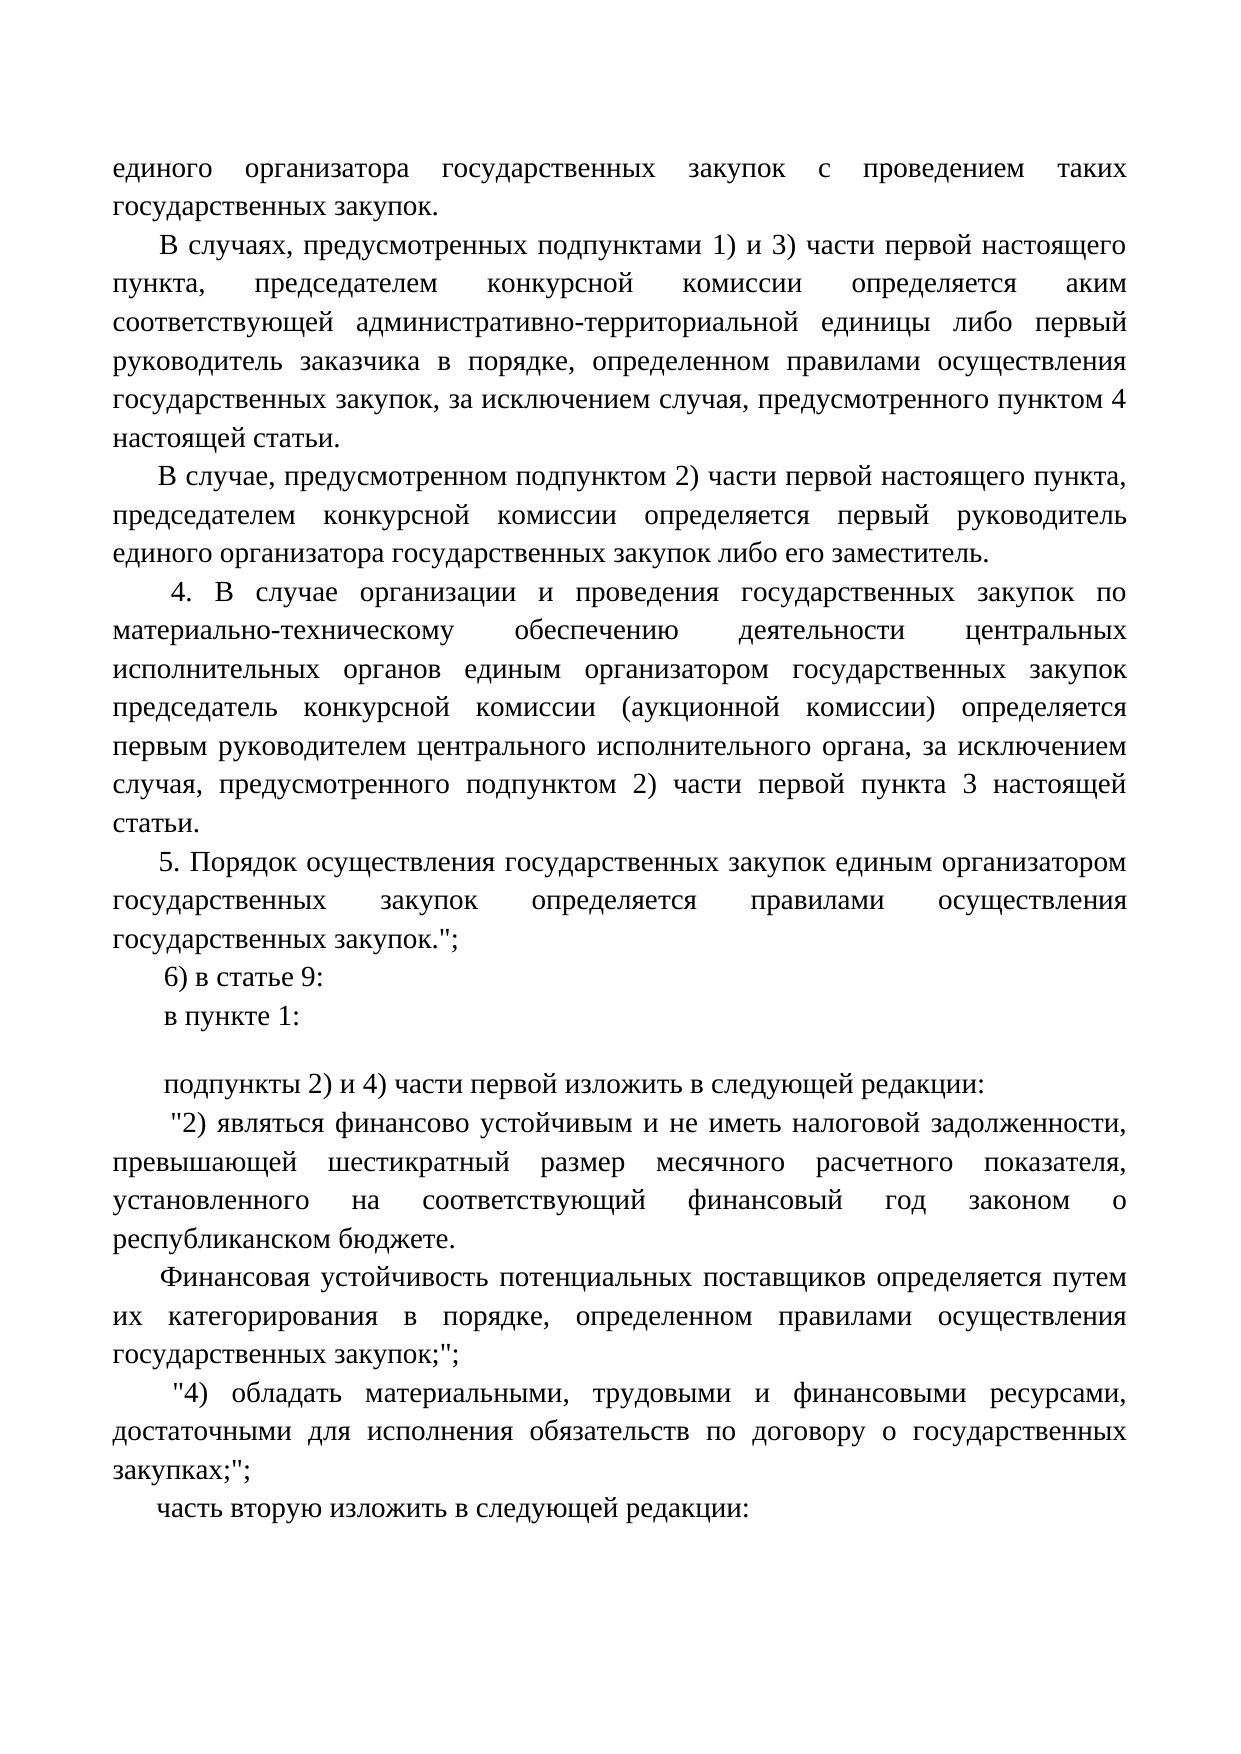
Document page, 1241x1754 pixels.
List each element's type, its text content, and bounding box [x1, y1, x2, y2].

text подпункты 2) и 4) части первой изложить в следующей редакции: [112, 1067, 1128, 1100]
text В случае, предусмотренном подпунктом 2) части первой настоящего пункта, председателем конкурсной комиссии определяется первый руководитель единого организатора государственных закупок либо его заместитель. [112, 458, 1128, 569]
text 4. В случае организации и проведения государственных закупок по материально-техническому обеспечению деятельности центральных исполнительных органов единым организатором государственных закупок председатель конкурсной комиссии (аукционной комиссии) определяется первым руководителем центрального исполнительного органа, за исключением случая, предусмотренного подпунктом 2) части первой пункта 3 настоящей статьи. [112, 574, 1128, 839]
text В случаях, предусмотренных подпунктами 1) и 3) части первой настоящего пункта, председателем конкурсной комиссии определяется аким соответствующей административно-территориальной единицы либо первый руководитель заказчика в порядке, определенном правилами осуществления государственных закупок, за исключением случая, предусмотренного пунктом 4 настоящей статьи. [112, 227, 1128, 453]
text 5. Порядок осуществления государственных закупок единым организатором государственных закупок определяется правилами осуществления государственных закупок."; [112, 844, 1128, 954]
text в пункте 1: [112, 998, 1128, 1031]
text часть вторую изложить в следующей редакции: [112, 1491, 1128, 1524]
text Финансовая устойчивость потенциальных поставщиков определяется путем их категорирования в порядке, определенном правилами осуществления государственных закупок;"; [112, 1259, 1128, 1370]
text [112, 150, 1128, 222]
text "4) обладать материальными, трудовыми и финансовыми ресурсами, достаточными для исполнения обязательств по договору о государственных закупках;"; [112, 1375, 1128, 1486]
text "2) являться финансово устойчивым и не иметь налоговой задолженности, превышающей шестикратный размер месячного расчетного показателя, установленного на соответствующий финансовый год законом о республиканском бюджете. [112, 1105, 1128, 1254]
text 6) в статье 9: [112, 959, 1128, 993]
